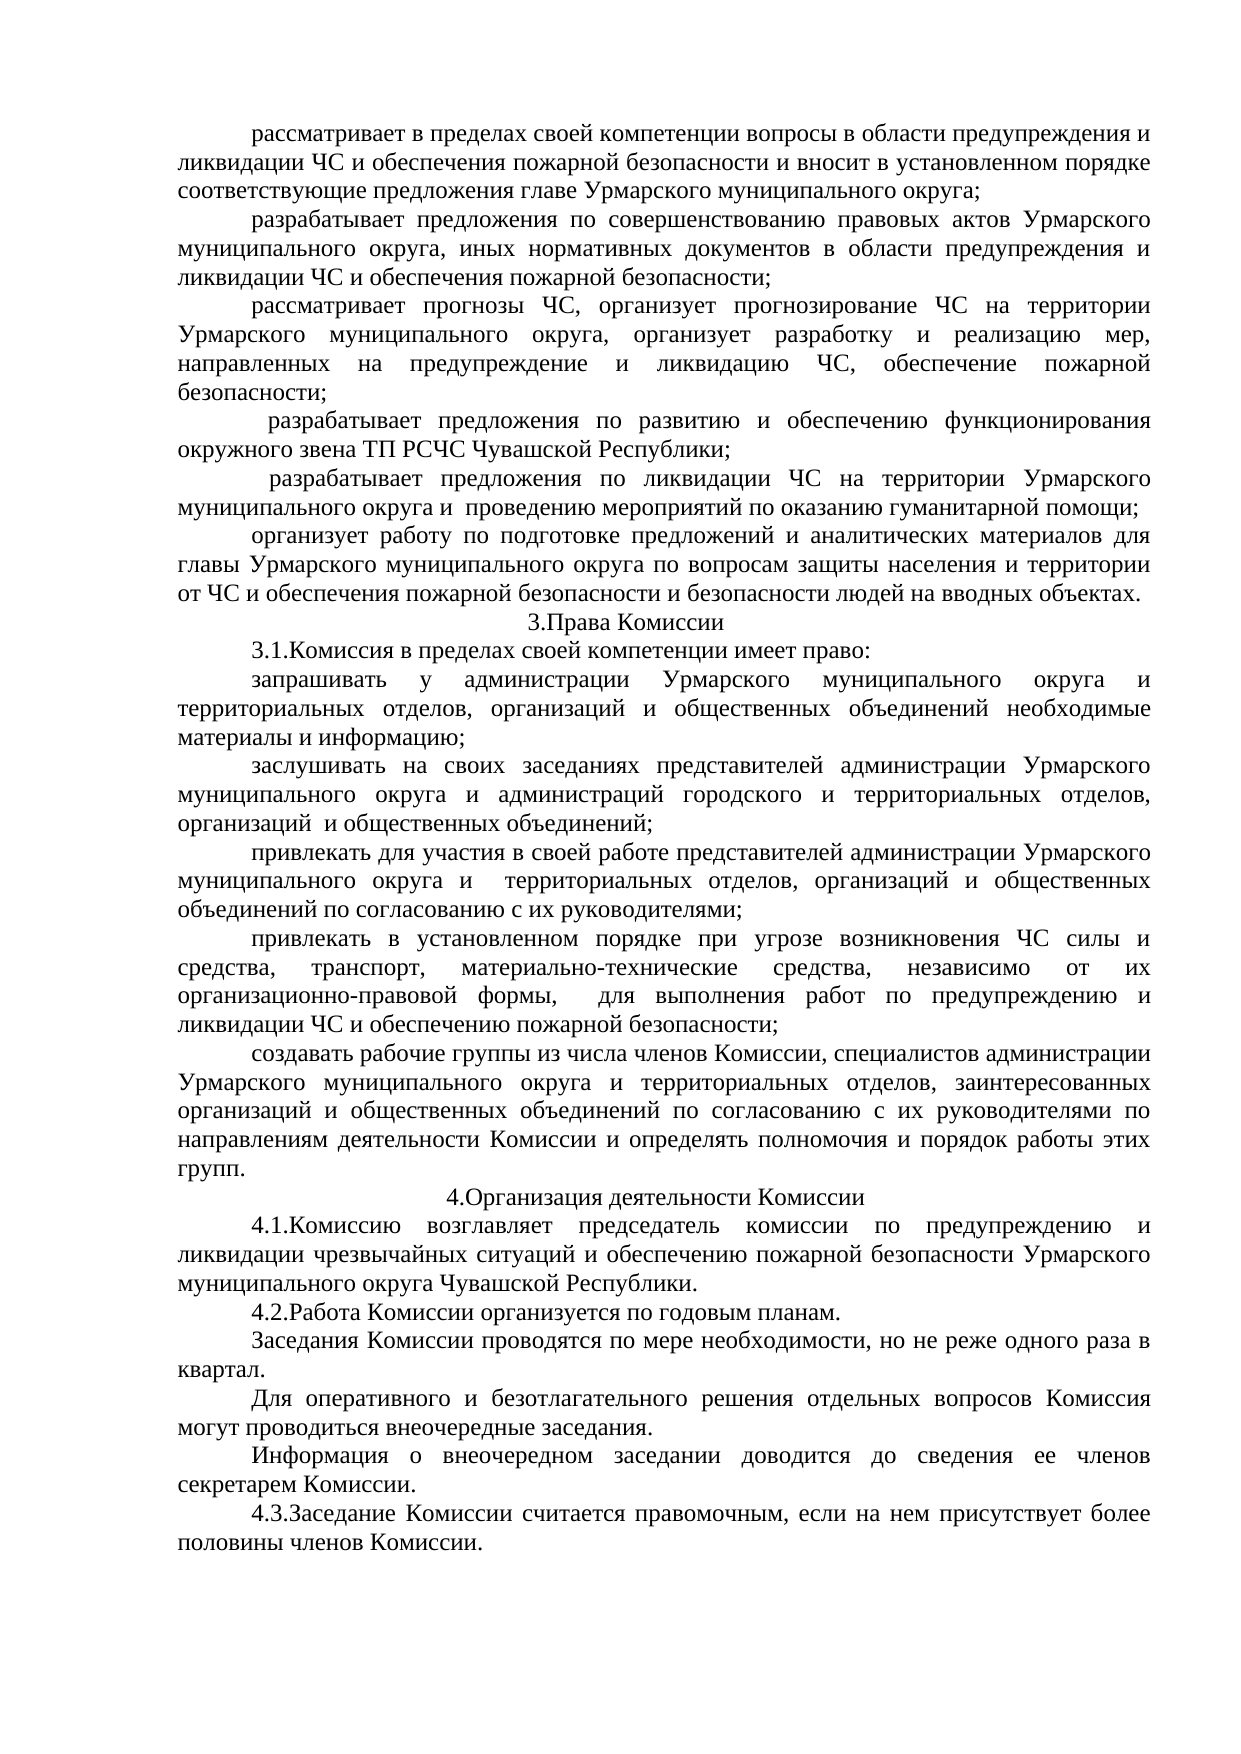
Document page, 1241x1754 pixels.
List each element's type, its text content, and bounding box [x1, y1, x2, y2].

text 3.1.Комиссия в пределах своей компетенции имеет право: [177, 636, 1152, 664]
text 4.Организация деятельности Комиссии [177, 1182, 1152, 1211]
text разрабатывает предложения по ликвидации ЧС на территории Урмарского муниципального округа и проведению мероприятий по оказанию гуманитарной помощи; [177, 463, 1152, 521]
text организует работу по подготовке предложений и аналитических материалов для главы Урмарского муниципального округа по вопросам защиты населения и территории от ЧС и обеспечения пожарной безопасности и безопасности людей на вводных объектах. [177, 521, 1152, 607]
text 4.2.Работа Комиссии организуется по годовым планам. [177, 1297, 1152, 1326]
text заслушивать на своих заседаниях представителей администрации Урмарского муниципального округа и администраций городского и территориальных отделов, организаций и общественных объединений; [177, 751, 1152, 837]
text привлекать для участия в своей работе представителей администрации Урмарского муниципального округа и территориальных отделов, организаций и общественных объединений по согласованию с их руководителями; [177, 837, 1152, 923]
text Информация о внеочередном заседании доводится до сведения ее членов секретарем Комиссии. [177, 1441, 1152, 1498]
text Для оперативного и безотлагательного решения отдельных вопросов Комиссия могут проводиться внеочередные заседания. [177, 1383, 1152, 1441]
text разрабатывает предложения по совершенствованию правовых актов Урмарского муниципального округа, иных нормативных документов в области предупреждения и ликвидации ЧС и обеспечения пожарной безопасности; [177, 204, 1152, 291]
text Заседания Комиссии проводятся по мере необходимости, но не реже одного раза в квартал. [177, 1326, 1152, 1383]
text 4.3.Заседание Комиссии считается правомочным, если на нем присутствует более половины членов Комиссии. [177, 1498, 1152, 1556]
text разрабатывает предложения по развитию и обеспечению функционирования окружного звена ТП РСЧС Чувашской Республики; [177, 406, 1152, 463]
text привлекать в установленном порядке при угрозе возникновения ЧС силы и средства, транспорт, материально-технические средства, независимо от их организационно-правовой формы, для выполнения работ по предупреждению и ликвидации ЧС и обеспечению пожарной безопасности; [177, 923, 1152, 1038]
text 3.Права Комиссии [177, 607, 1152, 636]
text 4.1.Комиссию возглавляет председатель комиссии по предупреждению и ликвидации чрезвычайных ситуаций и обеспечению пожарной безопасности Урмарского муниципального округа Чувашской Республики. [177, 1211, 1152, 1297]
text рассматривает в пределах своей компетенции вопросы в области предупреждения и ликвидации ЧС и обеспечения пожарной безопасности и вносит в установленном порядке соответствующие предложения главе Урмарского муниципального округа; [177, 118, 1152, 204]
text запрашивать у администрации Урмарского муниципального округа и территориальных отделов, организаций и общественных объединений необходимые материалы и информацию; [177, 664, 1152, 751]
text рассматривает прогнозы ЧС, организует прогнозирование ЧС на территории Урмарского муниципального округа, организует разработку и реализацию мер, направленных на предупреждение и ликвидацию ЧС, обеспечение пожарной безопасности; [177, 291, 1152, 406]
text создавать рабочие группы из числа членов Комиссии, специалистов администрации Урмарского муниципального округа и территориальных отделов, заинтересованных организаций и общественных объединений по согласованию с их руководителями по направлениям деятельности Комиссии и определять полномочия и порядок работы этих групп. [177, 1038, 1152, 1182]
